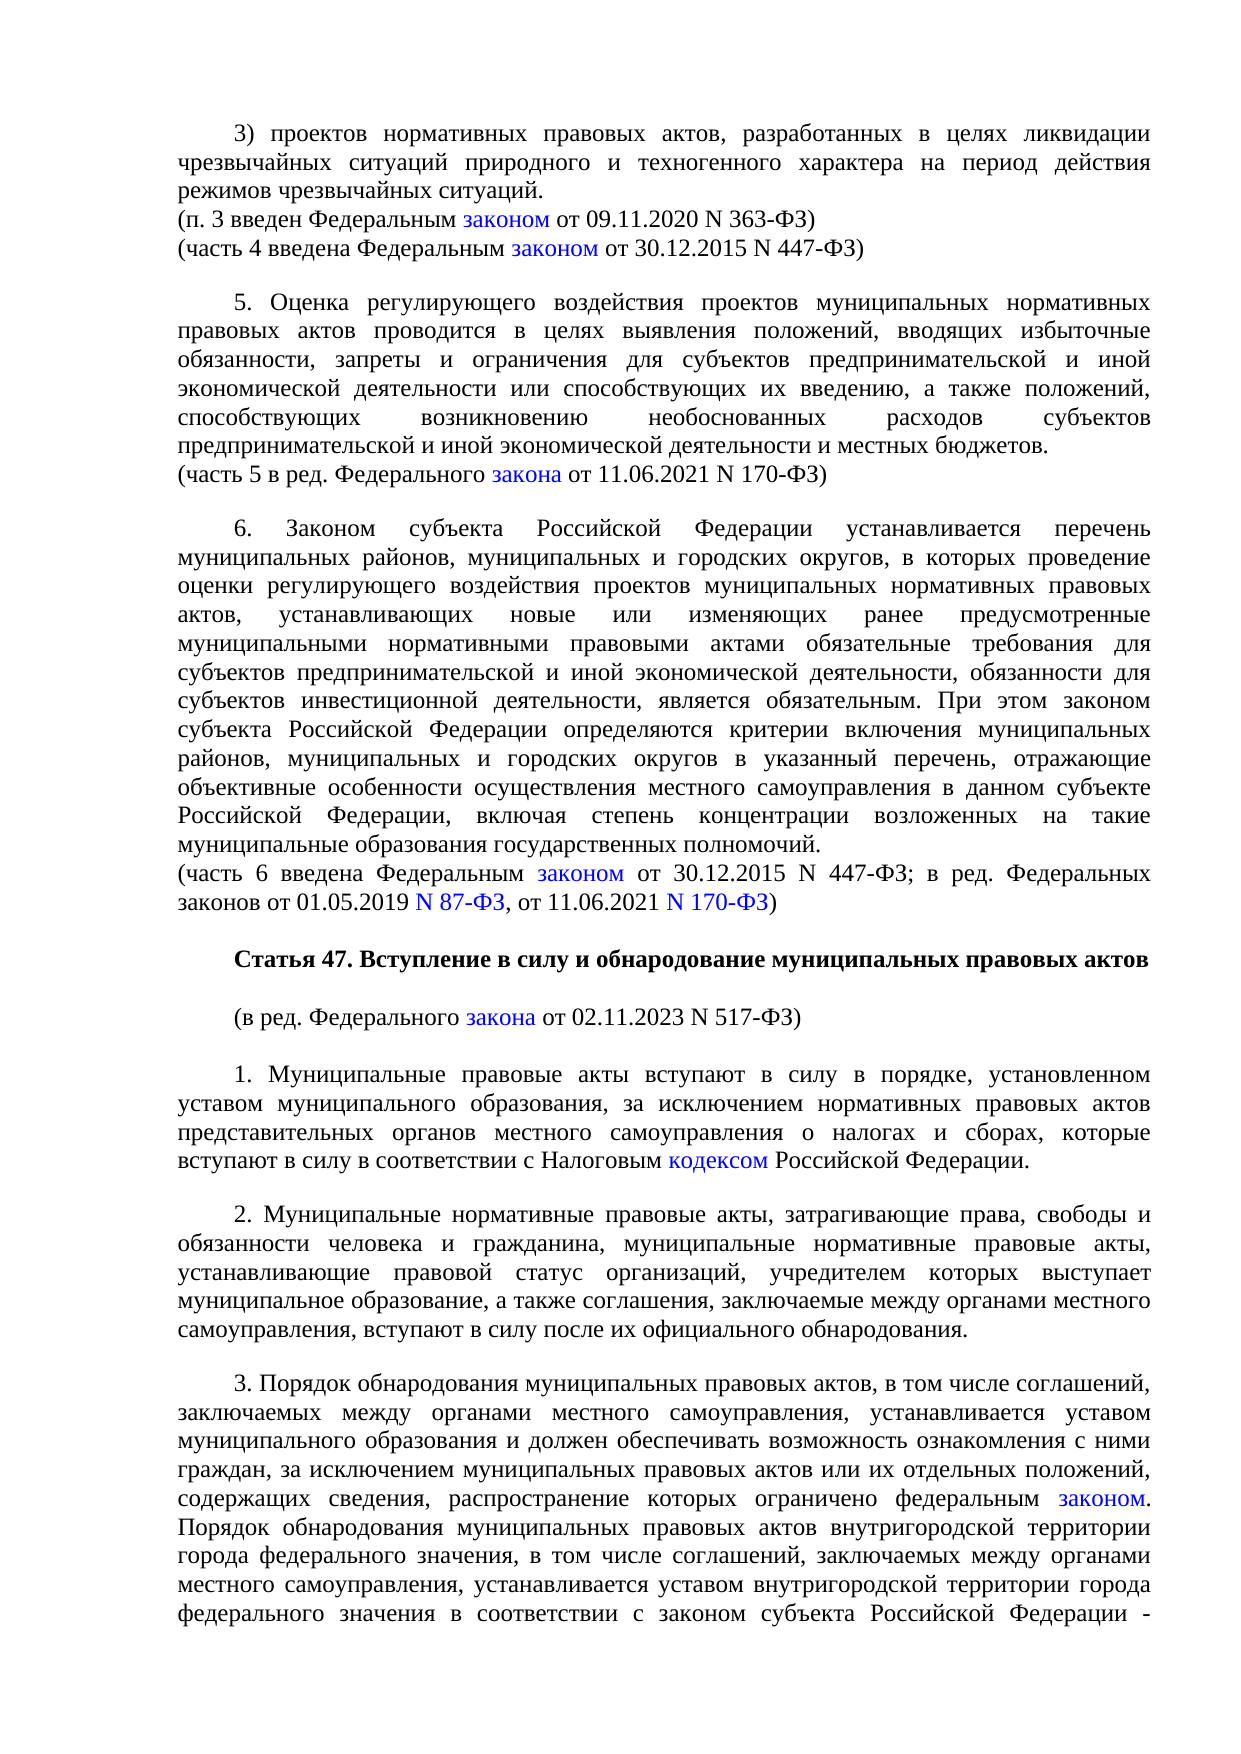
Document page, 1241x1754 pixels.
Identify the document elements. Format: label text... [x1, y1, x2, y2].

title Статья 47. Вступление в силу и обнародование муниципальных правовых актов [177, 944, 1152, 973]
text 1. Муниципальные правовые акты вступают в силу в порядке, установленном уставом муниципального образования, за исключением нормативных правовых актов представительных органов местного самоуправления о налогах и сборах, которые вступают в силу в соответствии с Налоговым кодексом Российской Федерации. [177, 1059, 1152, 1174]
text (п. 3 введен Федеральным законом от 09.11.2020 N 363-ФЗ) [177, 204, 1152, 233]
text 5. Оценка регулирующего воздействия проектов муниципальных нормативных правовых актов проводится в целях выявления положений, вводящих избыточные обязанности, запреты и ограничения для субъектов предпринимательской и иной экономической деятельности или способствующих их введению, а также положений, способствующих возникновению необоснованных расходов субъектов предпринимательской и иной экономической деятельности и местных бюджетов. [177, 287, 1152, 459]
text (часть 6 введена Федеральным законом от 30.12.2015 N 447-ФЗ; в ред. Федеральных законов от 01.05.2019 N 87-ФЗ, от 11.06.2021 N 170-ФЗ) [177, 858, 1152, 916]
text 2. Муниципальные нормативные правовые акты, затрагивающие права, свободы и обязанности человека и гражданина, муниципальные нормативные правовые акты, устанавливающие правовой статус организаций, учредителем которых выступает муниципальное образование, а также соглашения, заключаемые между органами местного самоуправления, вступают в силу после их официального обнародования. [177, 1199, 1152, 1343]
text 3) проектов нормативных правовых актов, разработанных в целях ликвидации чрезвычайных ситуаций природного и техногенного характера на период действия режимов чрезвычайных ситуаций. [177, 118, 1152, 204]
text 6. Законом субъекта Российской Федерации устанавливается перечень муниципальных районов, муниципальных и городских округов, в которых проведение оценки регулирующего воздействия проектов муниципальных нормативных правовых актов, устанавливающих новые или изменяющих ранее предусмотренные муниципальными нормативными правовыми актами обязательные требования для субъектов предпринимательской и иной экономической деятельности, обязанности для субъектов инвестиционной деятельности, является обязательным. При этом законом субъекта Российской Федерации определяются критерии включения муниципальных районов, муниципальных и городских округов в указанный перечень, отражающие объективные особенности осуществления местного самоуправления в данном субъекте Российской Федерации, включая степень концентрации возложенных на такие муниципальные образования государственных полномочий. [177, 513, 1152, 858]
text (часть 4 введена Федеральным законом от 30.12.2015 N 447-ФЗ) [177, 233, 1152, 262]
text (часть 5 в ред. Федерального закона от 11.06.2021 N 170-ФЗ) [177, 459, 1152, 488]
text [177, 1368, 1152, 1627]
text (в ред. Федерального закона от 02.11.2023 N 517-ФЗ) [177, 1002, 1152, 1031]
